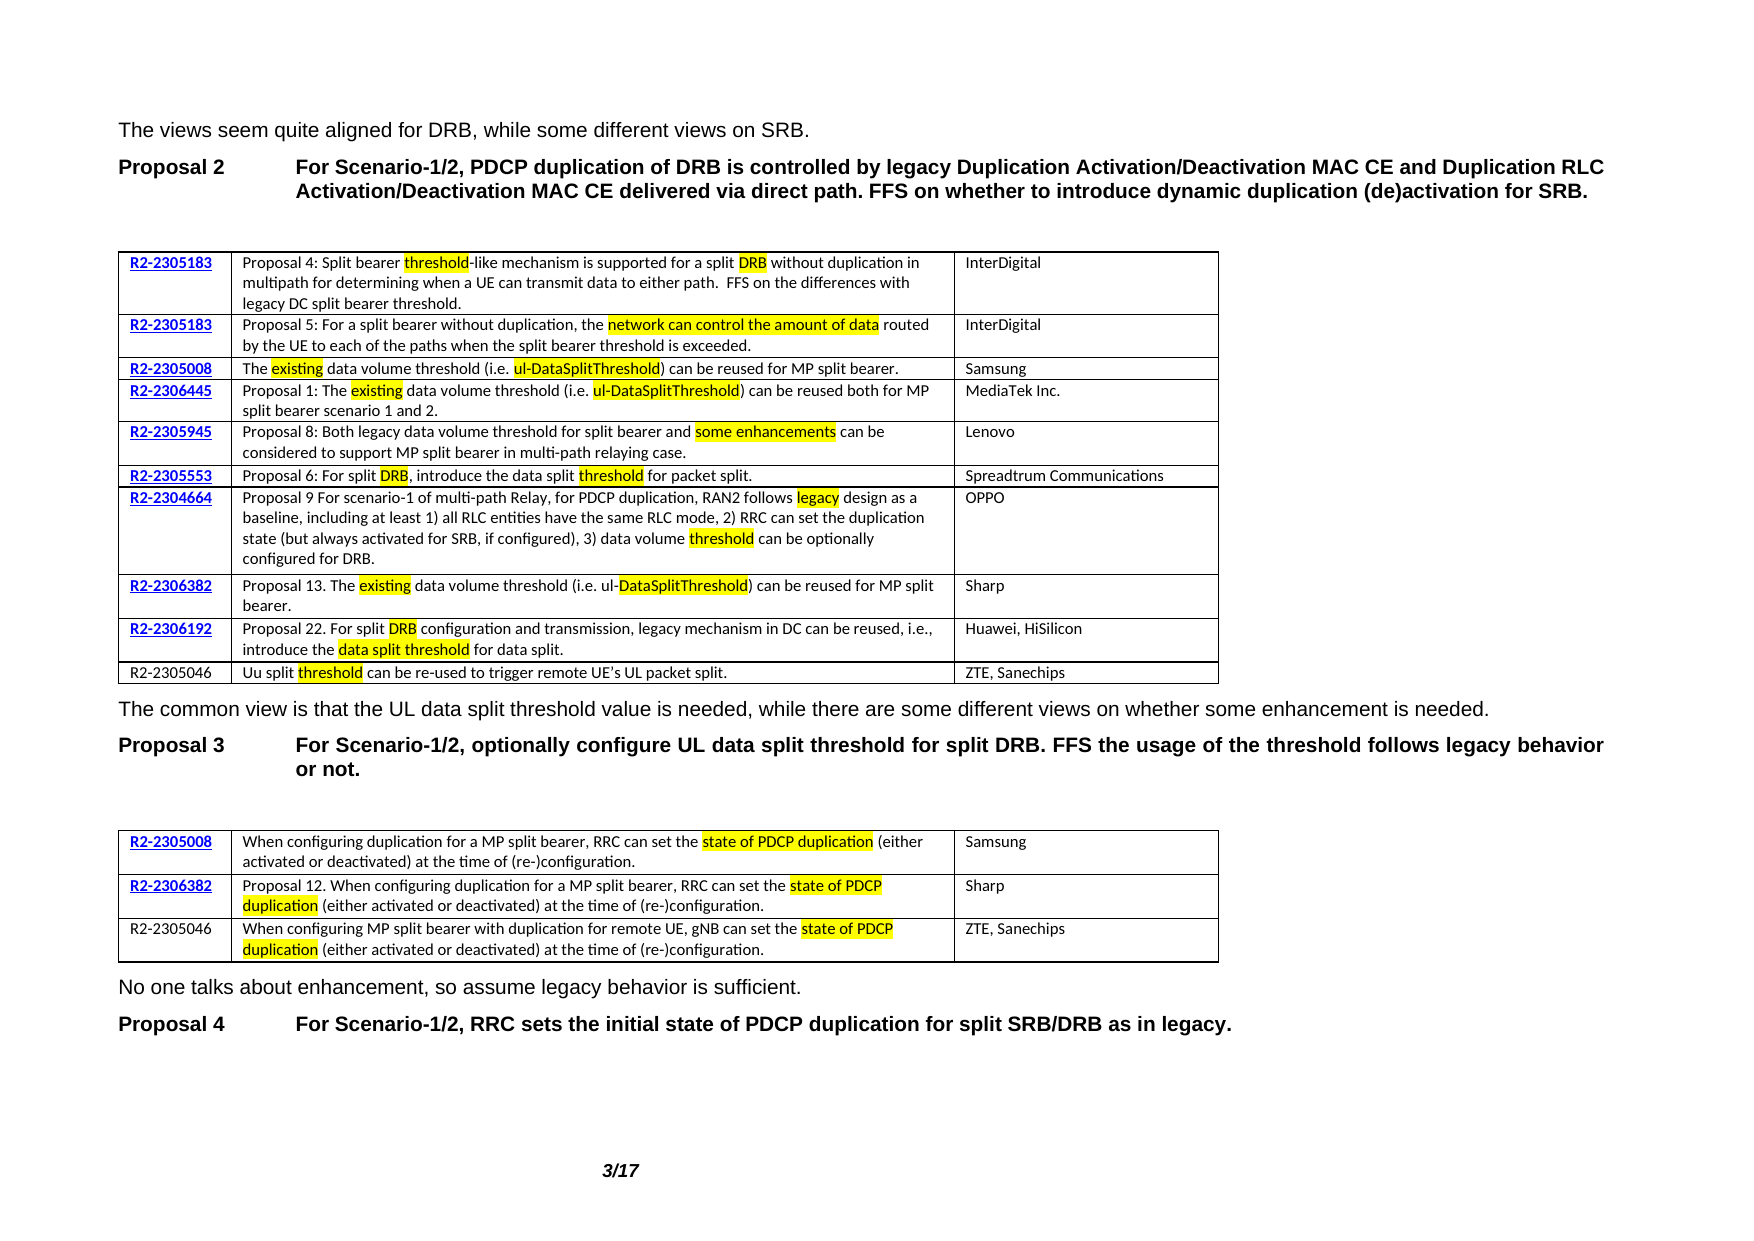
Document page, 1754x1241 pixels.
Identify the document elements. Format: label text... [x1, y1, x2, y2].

table_cell Samsung [955, 358, 1218, 379]
table_cell MediaTek Inc. [955, 380, 1218, 421]
text No one talks about enhancement, so assume legacy behavior is sufficient. [118, 975, 1606, 999]
table_cell Proposal 6: For split DRB, introduce the data split threshold for packet split. [644, 466, 954, 486]
table_cell R2-2305046 [119, 919, 231, 961]
table_header R2-2305008 [119, 831, 231, 874]
table_cell Proposal 8: Both legacy data volume threshold for split bearer and some enhancements can be considered to support MP split bearer in multi-path relaying case. [232, 422, 954, 464]
table_header Samsung [955, 831, 1218, 874]
table_cell When configuring MP split bearer with duplication for remote UE, gNB can set the state of PDCP duplication (either activated or deactivated) at the time of (re-)configuration. [232, 919, 954, 961]
text The views seem quite aligned for DRB, while some different views on SRB. [118, 118, 1606, 142]
table_cell R2-2304664 [119, 488, 231, 574]
table_cell The existing data volume threshold (i.e. ul-DataSplitThreshold) can be reused for MP split bearer. [232, 358, 954, 379]
table_cell Proposal 9 For scenario-1 of multi-path Relay, for PDCP duplication, RAN2 follows legacy design as a baseline, including at least 1) all RLC entities have the same RLC mode, 2) RRC can set the duplication state (but always activated for SRB, if configured), 3) data volume threshold can be optionally configured for DRB. [232, 488, 954, 574]
table_cell Spreadtrum Communications [955, 466, 1218, 486]
table_header R2-2305183 [119, 253, 231, 313]
table_cell Uu split threshold can be re-used to trigger remote UE’s UL packet split. [363, 663, 954, 683]
table_header InterDigital [955, 253, 1218, 313]
table_cell Sharp [955, 575, 1218, 618]
table_cell Proposal 12. When configuring duplication for a MP split bearer, RRC can set the state of PDCP duplication (either activated or deactivated) at the time of (re-)configuration. [232, 875, 954, 918]
text For Scenario-1/2, PDCP duplication of DRB is controlled by legacy Duplication Activation/Deactivation MAC CE and Duplication RLC Activation/Deactivation MAC CE delivered via direct path. FFS on whether to introduce dynamic duplication (de)activation for SRB. [118, 154, 1606, 202]
text For Scenario-1/2, optionally configure UL data split threshold for split DRB. FFS the usage of the threshold follows legacy behavior or not. [118, 733, 1606, 781]
table_cell R2-2305945 [119, 422, 231, 464]
table_cell Lenovo [955, 422, 1218, 464]
table_cell Proposal 1: The existing data volume threshold (i.e. ul-DataSplitThreshold) can be reused both for MP split bearer scenario 1 and 2. [232, 380, 954, 421]
table_cell InterDigital [955, 315, 1218, 357]
table_cell R2-2305183 [119, 315, 231, 357]
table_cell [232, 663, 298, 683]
table_cell R2-2305008 [119, 358, 231, 379]
table_cell Proposal 13. The existing data volume threshold (i.e. ul-DataSplitThreshold) can be reused for MP split bearer. [232, 575, 954, 618]
table_cell Proposal 5: For a split bearer without duplication, the network can control the amount of data routed by the UE to each of the paths when the split bearer threshold is exceeded. [232, 315, 954, 357]
table_cell ZTE, Sanechips [955, 663, 1218, 683]
table_cell Huawei, HiSilicon [955, 619, 1218, 661]
text The common view is that the UL data split threshold value is needed, while there are some different views on whether some enhancement is needed. [118, 697, 1606, 721]
table_cell R2-2306192 [119, 619, 231, 661]
table_cell R2-2305046 [119, 663, 231, 683]
table_header Proposal 4: Split bearer threshold-like mechanism is supported for a split DRB without duplication in multipath for determining when a UE can transmit data to either path. FFS on the differences with legacy DC split bearer threshold. [232, 253, 954, 313]
table_header When configuring duplication for a MP split bearer, RRC can set the state of PDCP duplication (either activated or deactivated) at the time of (re-)configuration. [232, 831, 954, 874]
table_cell OPPO [955, 488, 1218, 574]
table_cell Proposal 22. For split DRB configuration and transmission, legacy mechanism in DC can be reused, i.e., introduce the data split threshold for data split. [232, 619, 954, 661]
table_cell ZTE, Sanechips [955, 919, 1218, 961]
table_cell R2-2306382 [119, 575, 231, 618]
table_cell R2-2306445 [119, 380, 231, 421]
table_cell R2-2306382 [119, 875, 231, 918]
table_cell R2-2305553 [119, 466, 231, 486]
text For Scenario-1/2, RRC sets the initial state of PDCP duplication for split SRB/DRB as in legacy. [118, 1011, 1606, 1035]
table_cell Sharp [955, 875, 1218, 918]
